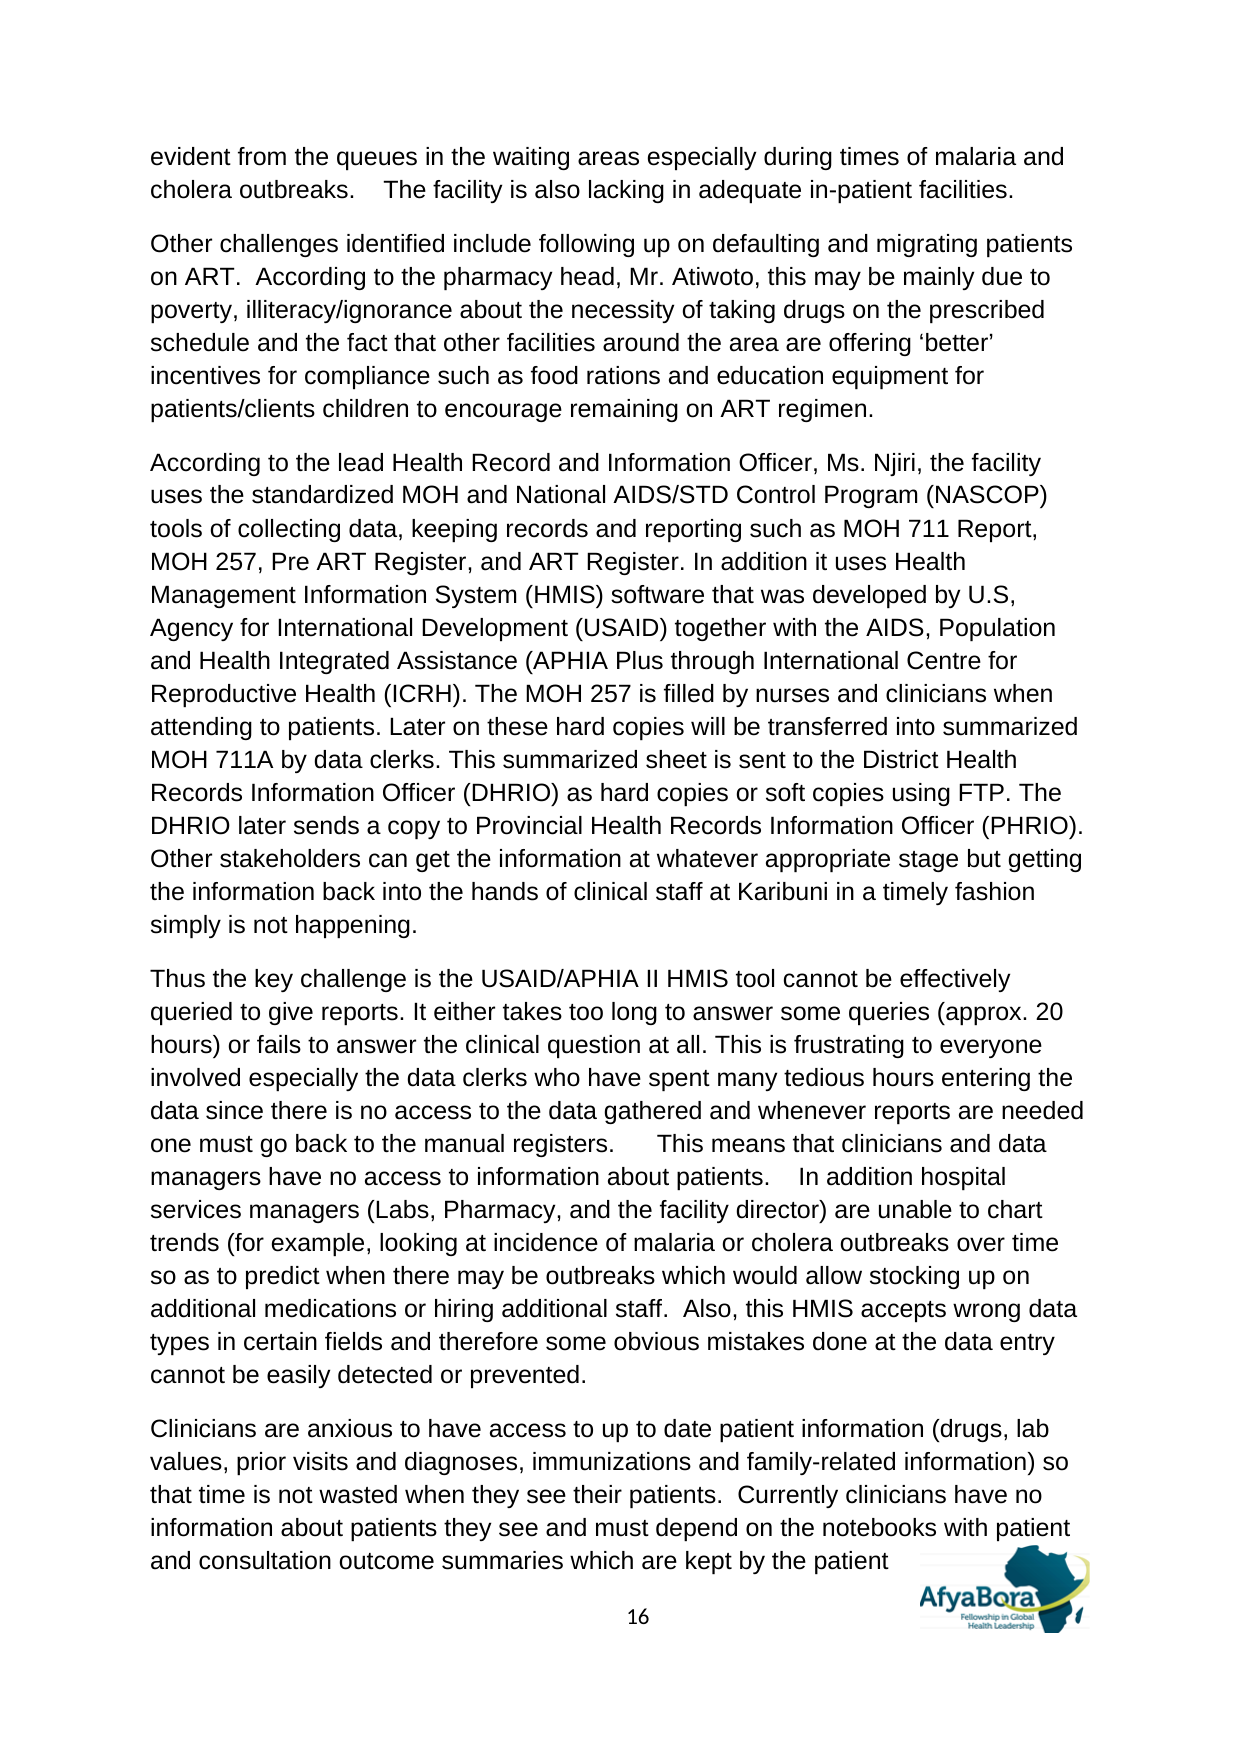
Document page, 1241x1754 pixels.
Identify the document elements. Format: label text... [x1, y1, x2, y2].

text According to the lead Health Record and Information Officer, Ms. Njiri, the facility uses the standardized MOH and National AIDS/STD Control Program (NASCOP) tools of collecting data, keeping records and reporting such as MOH 711 Report, MOH 257, Pre ART Register, and ART Register. In addition it uses Health Management Information System (HMIS) software that was developed by U.S, Agency for International Development (USAID) together with the AIDS, Population and Health Integrated Assistance (APHIA Plus through International Centre for Reproductive Health (ICRH). The MOH 257 is filled by nurses and clinicians when attending to patients. Later on these hard copies will be transferred into summarized MOH 711A by data clerks. This summarized sheet is sent to the District Health Records Information Officer (DHRIO) as hard copies or soft copies using FTP. The DHRIO later sends a copy to Provincial Health Records Information Officer (PHRIO). Other stakeholders can get the information at whatever appropriate stage but getting the information back into the hands of clinical staff at Karibuni in a timely fashion simply is not happening. [150, 447, 1090, 938]
text Thus the key challenge is the USAID/APHIA II HMIS tool cannot be effectively queried to give reports. It either takes too long to answer some queries (approx. 20 hours) or fails to answer the clinical question at all. This is frustrating to everyone involved especially the data clerks who have spent many tedious hours entering the data since there is no access to the data gathered and whenever reports are needed one must go back to the manual registers. This means that clinicians and data managers have no access to information about patients. In addition hospital services managers (Labs, Pharmacy, and the facility director) are unable to chart trends (for example, looking at incidence of malaria or cholera outbreaks over time so as to predict when there may be outbreaks which would allow stocking up on additional medications or hiring additional staff. Also, this HMIS accepts wrong data types in certain fields and therefore some obvious mistakes done at the data entry cannot be easily detected or prevented. [150, 964, 1090, 1389]
text Other challenges identified include following up on defaulting and migrating patients on ART. According to the pharmacy head, Mr. Atiwoto, this may be mainly due to poverty, illiteracy/ignorance about the necessity of taking drugs on the prescribed schedule and the fact that other facilities around the area are offering ‘better’ incentives for compliance such as food rations and education equipment for patients/clients children to encourage remaining on ART regimen. [150, 228, 1090, 422]
picture [918, 1544, 1089, 1632]
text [150, 1414, 1090, 1574]
